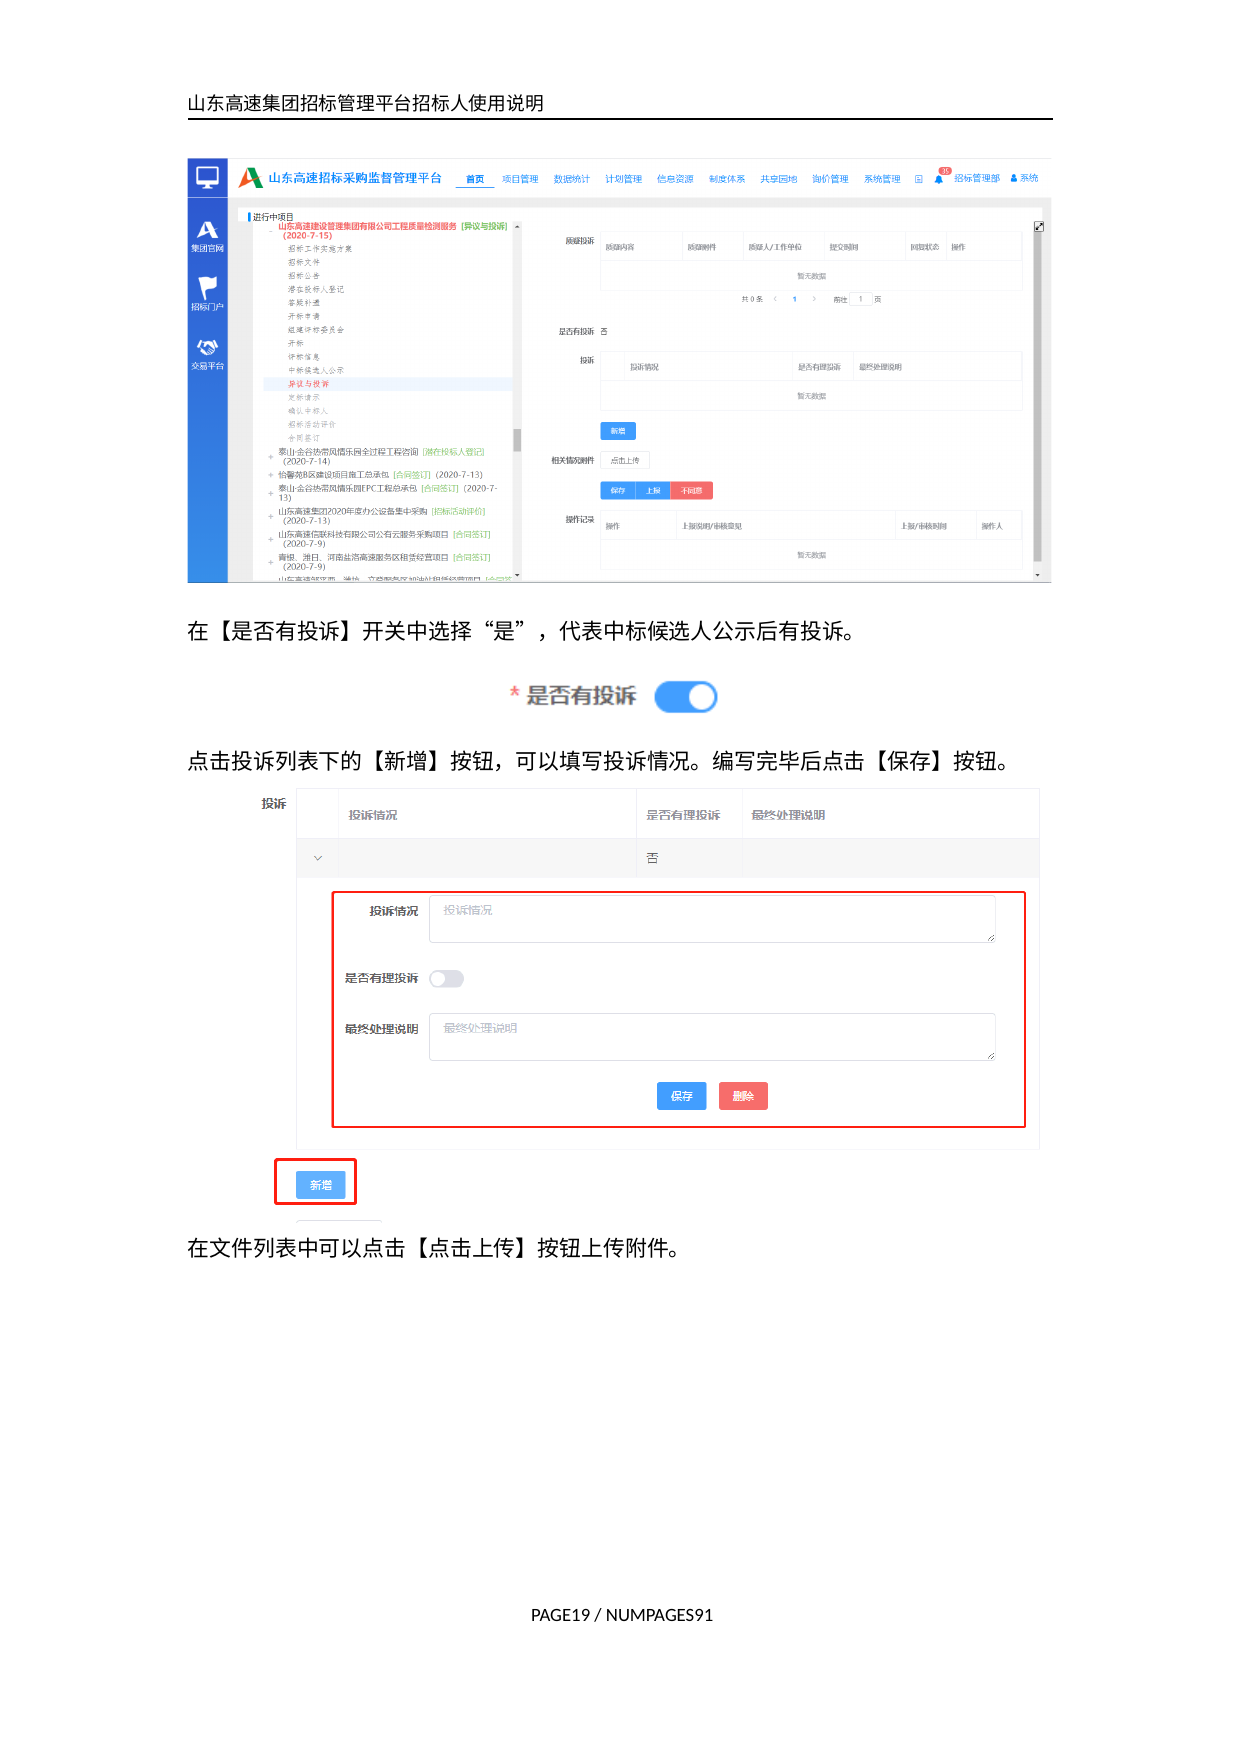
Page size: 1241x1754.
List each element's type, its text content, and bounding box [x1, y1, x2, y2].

text 点击投诉列表下的【新增】按钮，可以填写投诉情况。编写完毕后点击【保存】按钮。 [187, 743, 1053, 776]
text 在文件列表中可以点击【点击上传】按钮上传附件。 [187, 1231, 1053, 1263]
text 在【是否有投诉】开关中选择“是”，代表中标候选人公示后有投诉。 [187, 613, 1053, 646]
picture [187, 158, 1052, 583]
picture [481, 646, 760, 740]
picture [187, 776, 1053, 1223]
